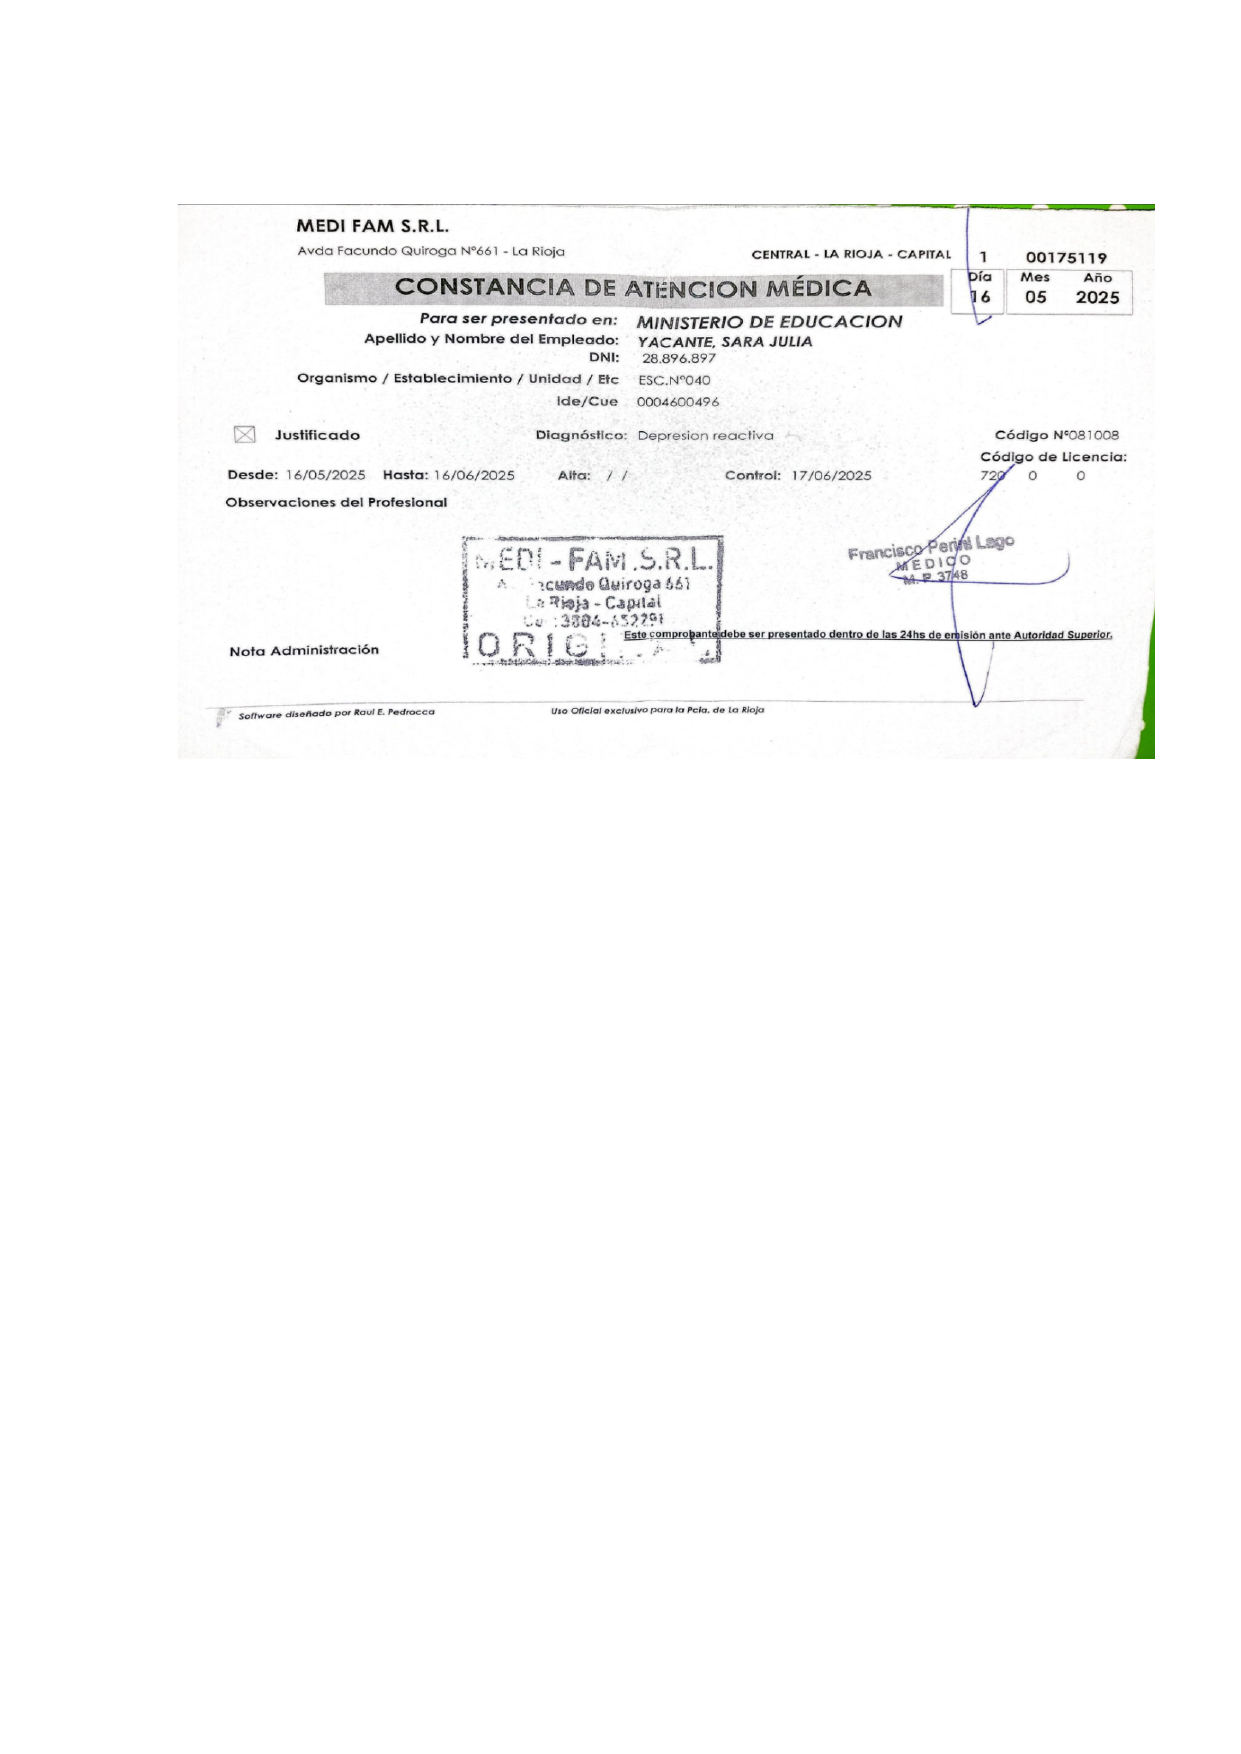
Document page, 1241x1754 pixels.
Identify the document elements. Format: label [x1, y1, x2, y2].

picture [179, 204, 1155, 758]
